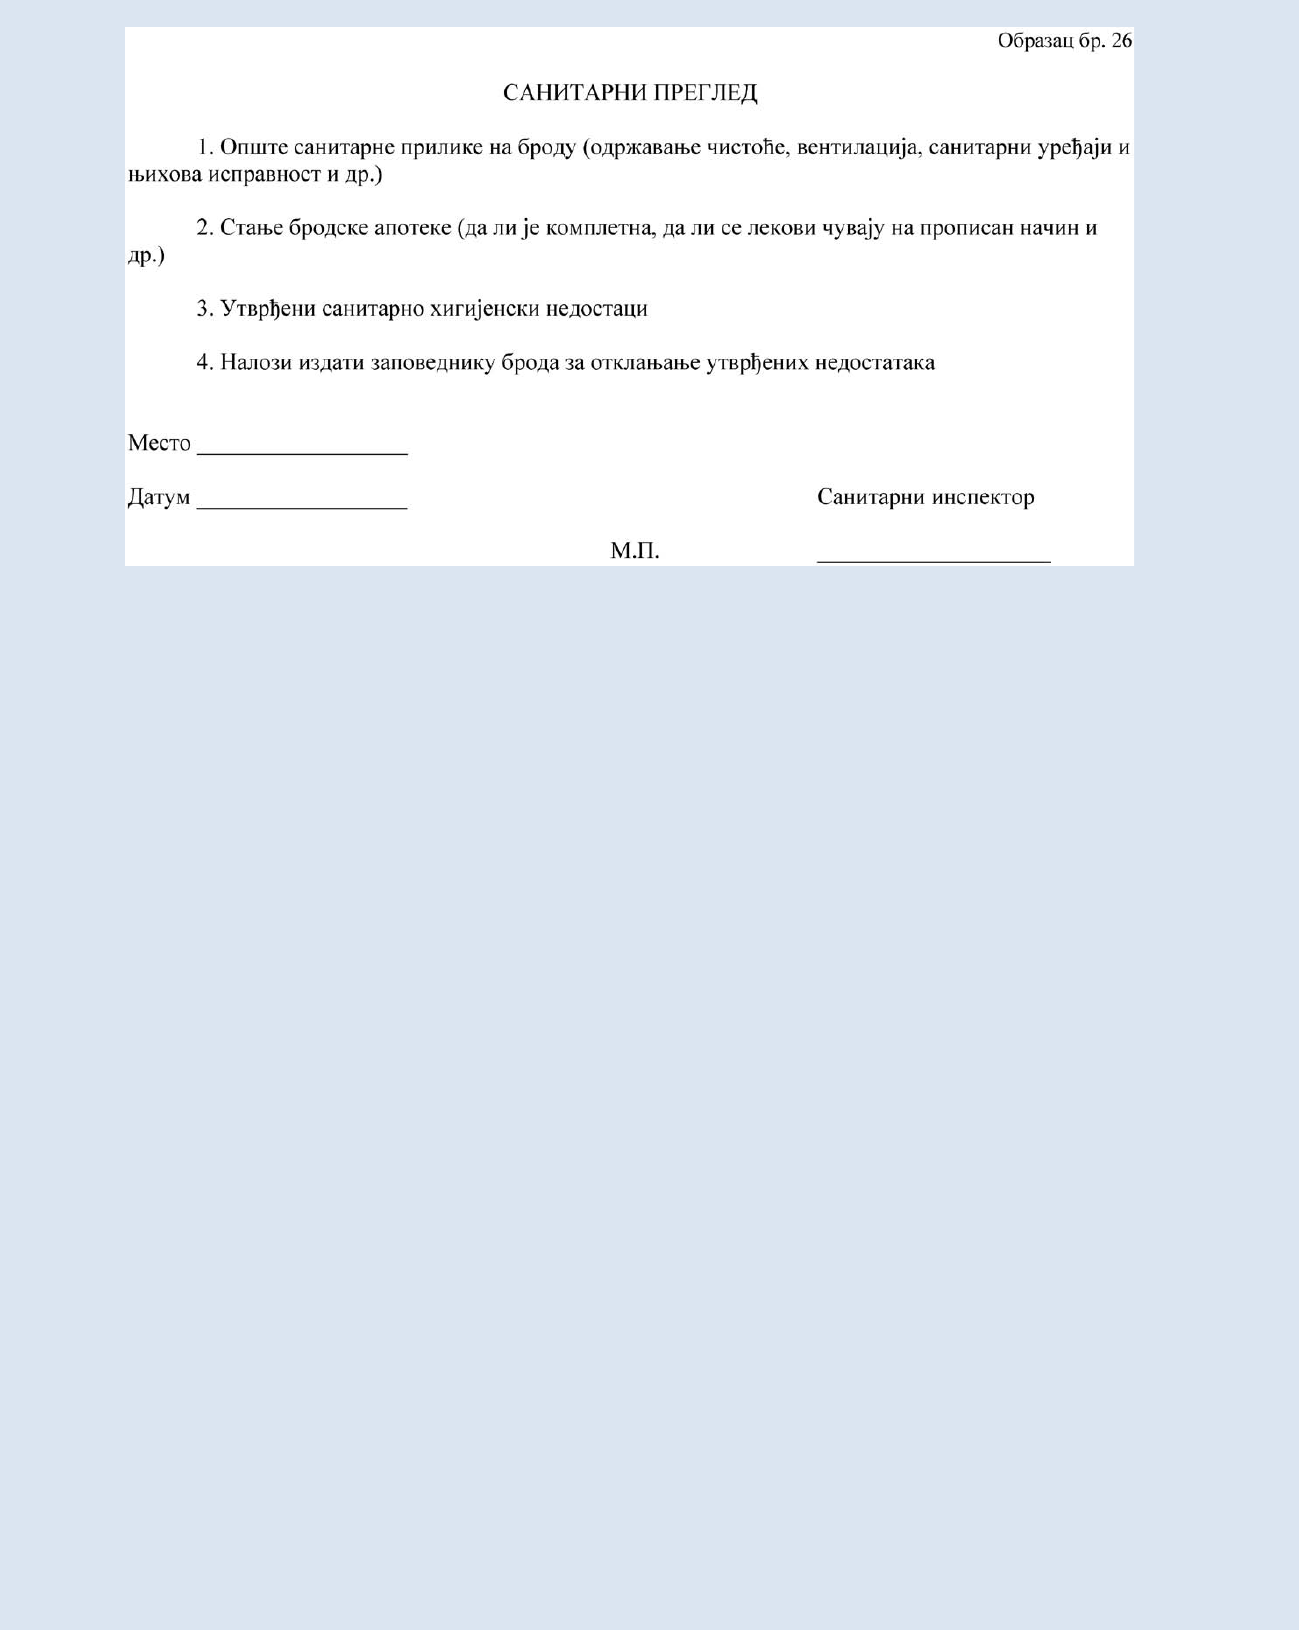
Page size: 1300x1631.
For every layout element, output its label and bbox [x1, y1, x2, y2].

picture [125, 27, 1135, 566]
